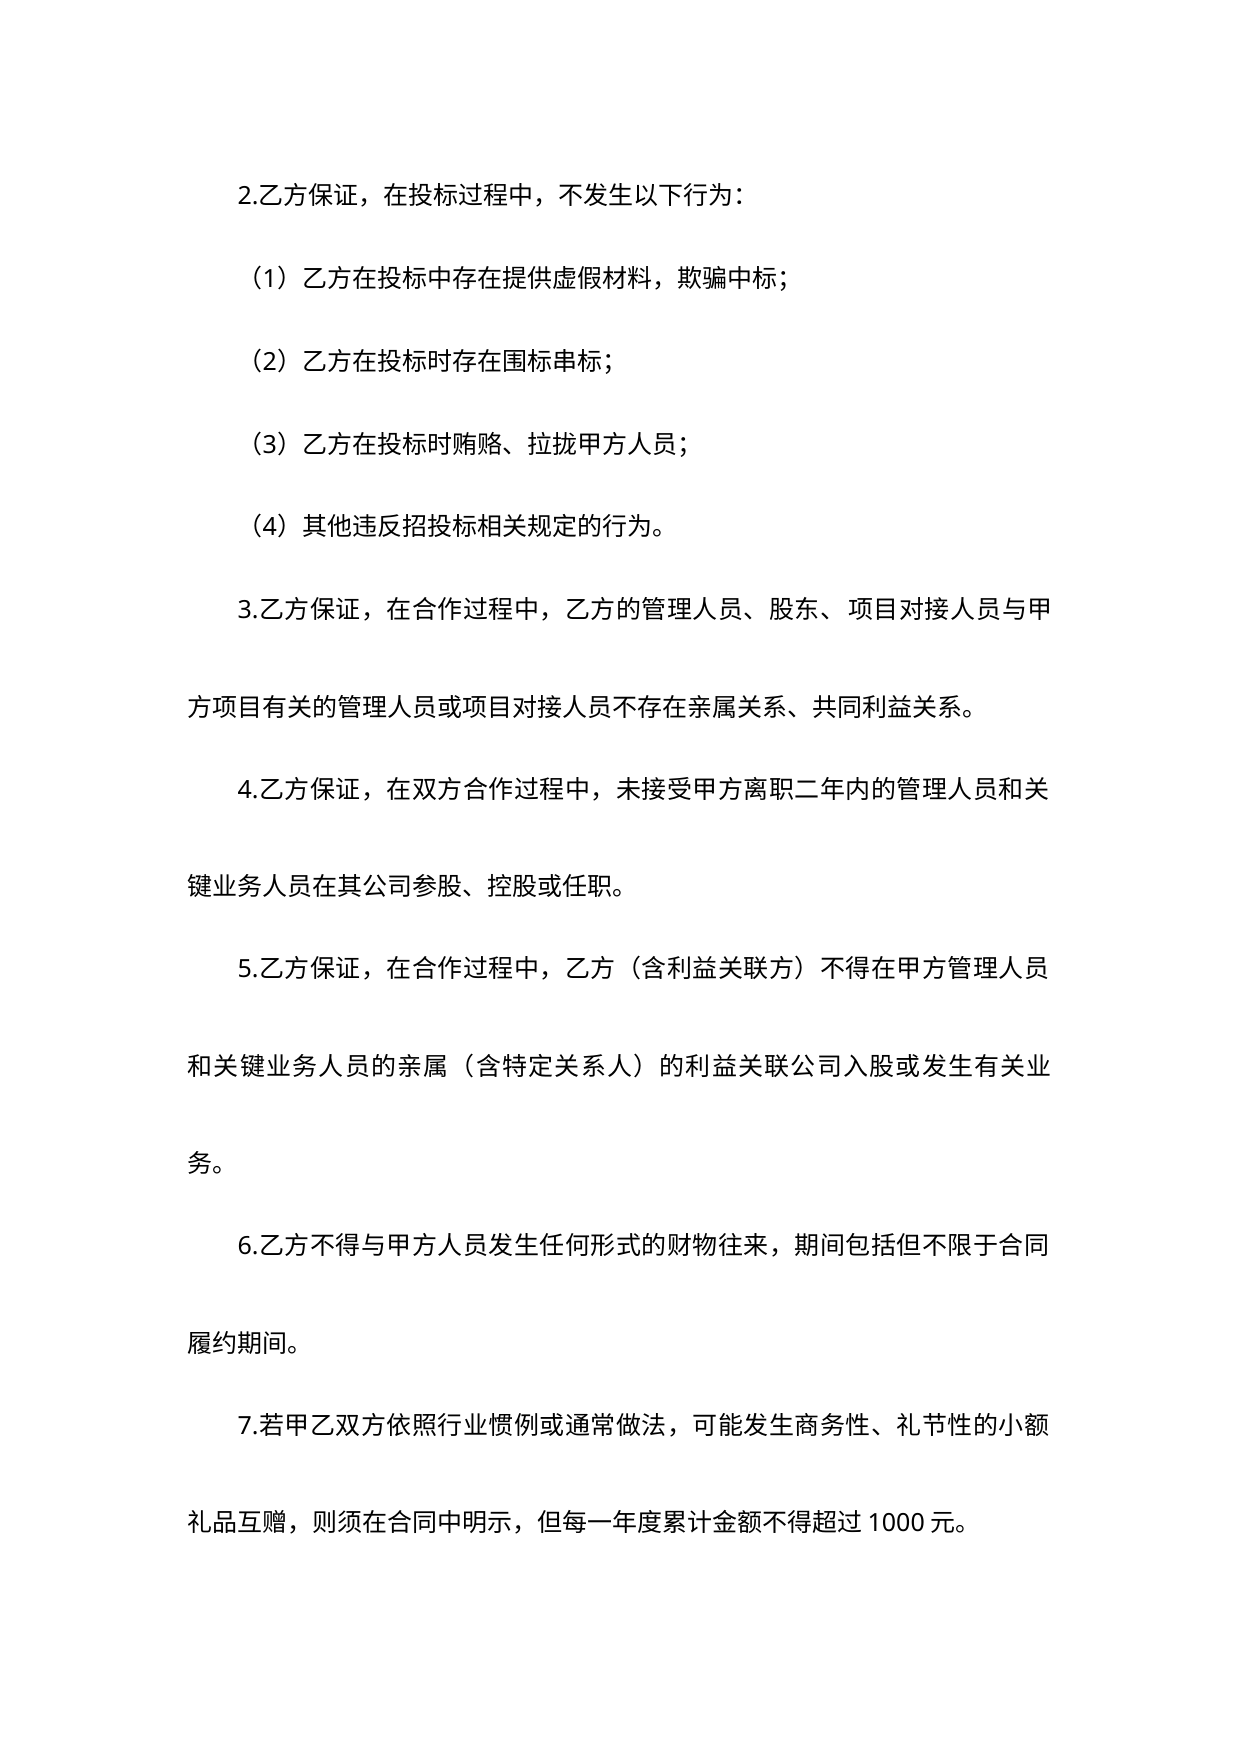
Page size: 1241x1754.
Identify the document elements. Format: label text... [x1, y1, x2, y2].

text （1）乙方在投标中存在提供虚假材料，欺骗中标； [187, 244, 1053, 309]
text 5.乙方保证，在合作过程中，乙方（含利益关联方）不得在甲方管理人员和关键业务人员的亲属（含特定关系人）的利益关联公司入股或发生有关业务。 [187, 935, 1053, 1195]
text 3.乙方保证，在合作过程中，乙方的管理人员、股东、项目对接人员与甲方项目有关的管理人员或项目对接人员不存在亲属关系、共同利益关系。 [187, 575, 1053, 738]
text 7.若甲乙双方依照行业惯例或通常做法，可能发生商务性、礼节性的小额礼品互赠，则须在合同中明示，但每一年度累计金额不得超过1000元。 [187, 1392, 1053, 1554]
text （2）乙方在投标时存在围标串标； [187, 327, 1053, 392]
text 4.乙方保证，在双方合作过程中，未接受甲方离职二年内的管理人员和关键业务人员在其公司参股、控股或任职。 [187, 756, 1053, 918]
text （4）其他违反招投标相关规定的行为。 [187, 493, 1053, 558]
text （3）乙方在投标时贿赂、拉拢甲方人员； [187, 410, 1053, 475]
text 6.乙方不得与甲方人员发生任何形式的财物往来，期间包括但不限于合同履约期间。 [187, 1212, 1053, 1375]
text 2.乙方保证，在投标过程中，不发生以下行为： [187, 162, 1053, 227]
